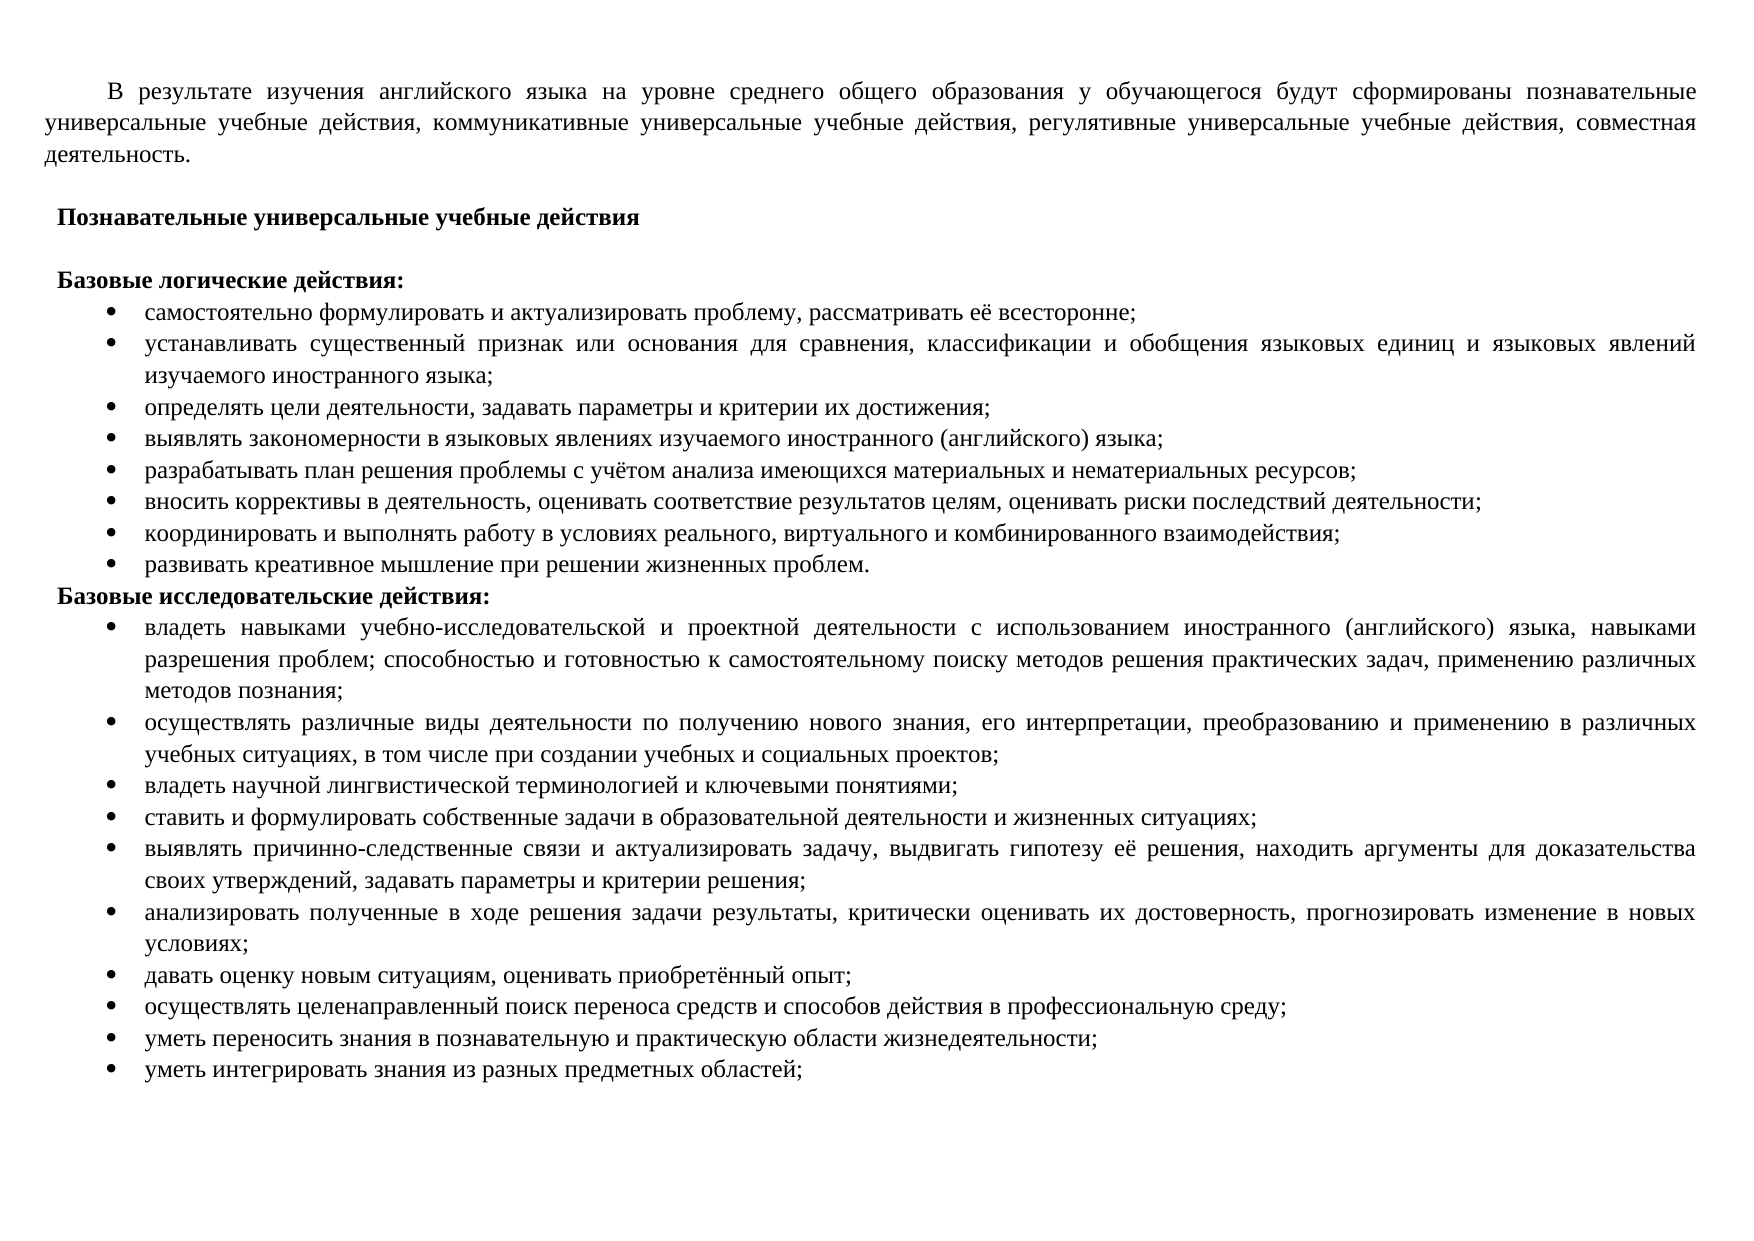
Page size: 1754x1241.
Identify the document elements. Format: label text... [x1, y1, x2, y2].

list осуществлять целенаправленный поиск переноса средств и способов действия в профессиональную среду; [107, 991, 1698, 1020]
text Базовые исследовательские действия: [57, 581, 1698, 610]
list уметь интегрировать знания из разных предметных областей; [107, 1054, 1698, 1083]
list координировать и выполнять работу в условиях реального, виртуального и комбинированного взаимодействия; [107, 518, 1698, 547]
text Базовые логические действия: [57, 265, 1698, 294]
list определять цели деятельности, задавать параметры и критерии их достижения; [107, 392, 1698, 420]
text Познавательные универсальные учебные действия [57, 202, 1698, 231]
list выявлять причинно-следственные связи и актуализировать задачу, выдвигать гипотезу её решения, находить аргументы для доказательства своих утверждений, задавать параметры и критерии решения; [107, 833, 1698, 894]
text В результате изучения английского языка на уровне среднего общего образования у обучающегося будут сформированы познавательные универсальные учебные действия, коммуникативные универсальные учебные действия, регулятивные универсальные учебные действия, совместная деятельность. [44, 76, 1698, 168]
list владеть навыками учебно-исследовательской и проектной деятельности с использованием иностранного (английского) языка, навыками разрешения проблем; способностью и готовностью к самостоятельному поиску методов решения практических задач, применению различных методов познания; [107, 612, 1698, 704]
list уметь переносить знания в познавательную и практическую области жизнедеятельности; [107, 1023, 1698, 1052]
list владеть научной лингвистической терминологией и ключевыми понятиями; [107, 770, 1698, 799]
list осуществлять различные виды деятельности по получению нового знания, его интерпретации, преобразованию и применению в различных учебных ситуациях, в том числе при создании учебных и социальных проектов; [107, 707, 1698, 767]
list выявлять закономерности в языковых явлениях изучаемого иностранного (английского) языка; [107, 423, 1698, 452]
list разрабатывать план решения проблемы с учётом анализа имеющихся материальных и нематериальных ресурсов; [107, 455, 1698, 483]
list устанавливать существенный признак или основания для сравнения, классификации и обобщения языковых единиц и языковых явлений изучаемого иностранного языка; [107, 328, 1698, 389]
list вносить коррективы в деятельность, оценивать соответствие результатов целям, оценивать риски последствий деятельности; [107, 486, 1698, 515]
list развивать креативное мышление при решении жизненных проблем. [107, 549, 1698, 578]
list давать оценку новым ситуациям, оценивать приобретённый опыт; [107, 960, 1698, 988]
list ставить и формулировать собственные задачи в образовательной деятельности и жизненных ситуациях; [107, 802, 1698, 831]
list самостоятельно формулировать и актуализировать проблему, рассматривать её всесторонне; [107, 297, 1698, 326]
list анализировать полученные в ходе решения задачи результаты, критически оценивать их достоверность, прогнозировать изменение в новых условиях; [107, 897, 1698, 957]
